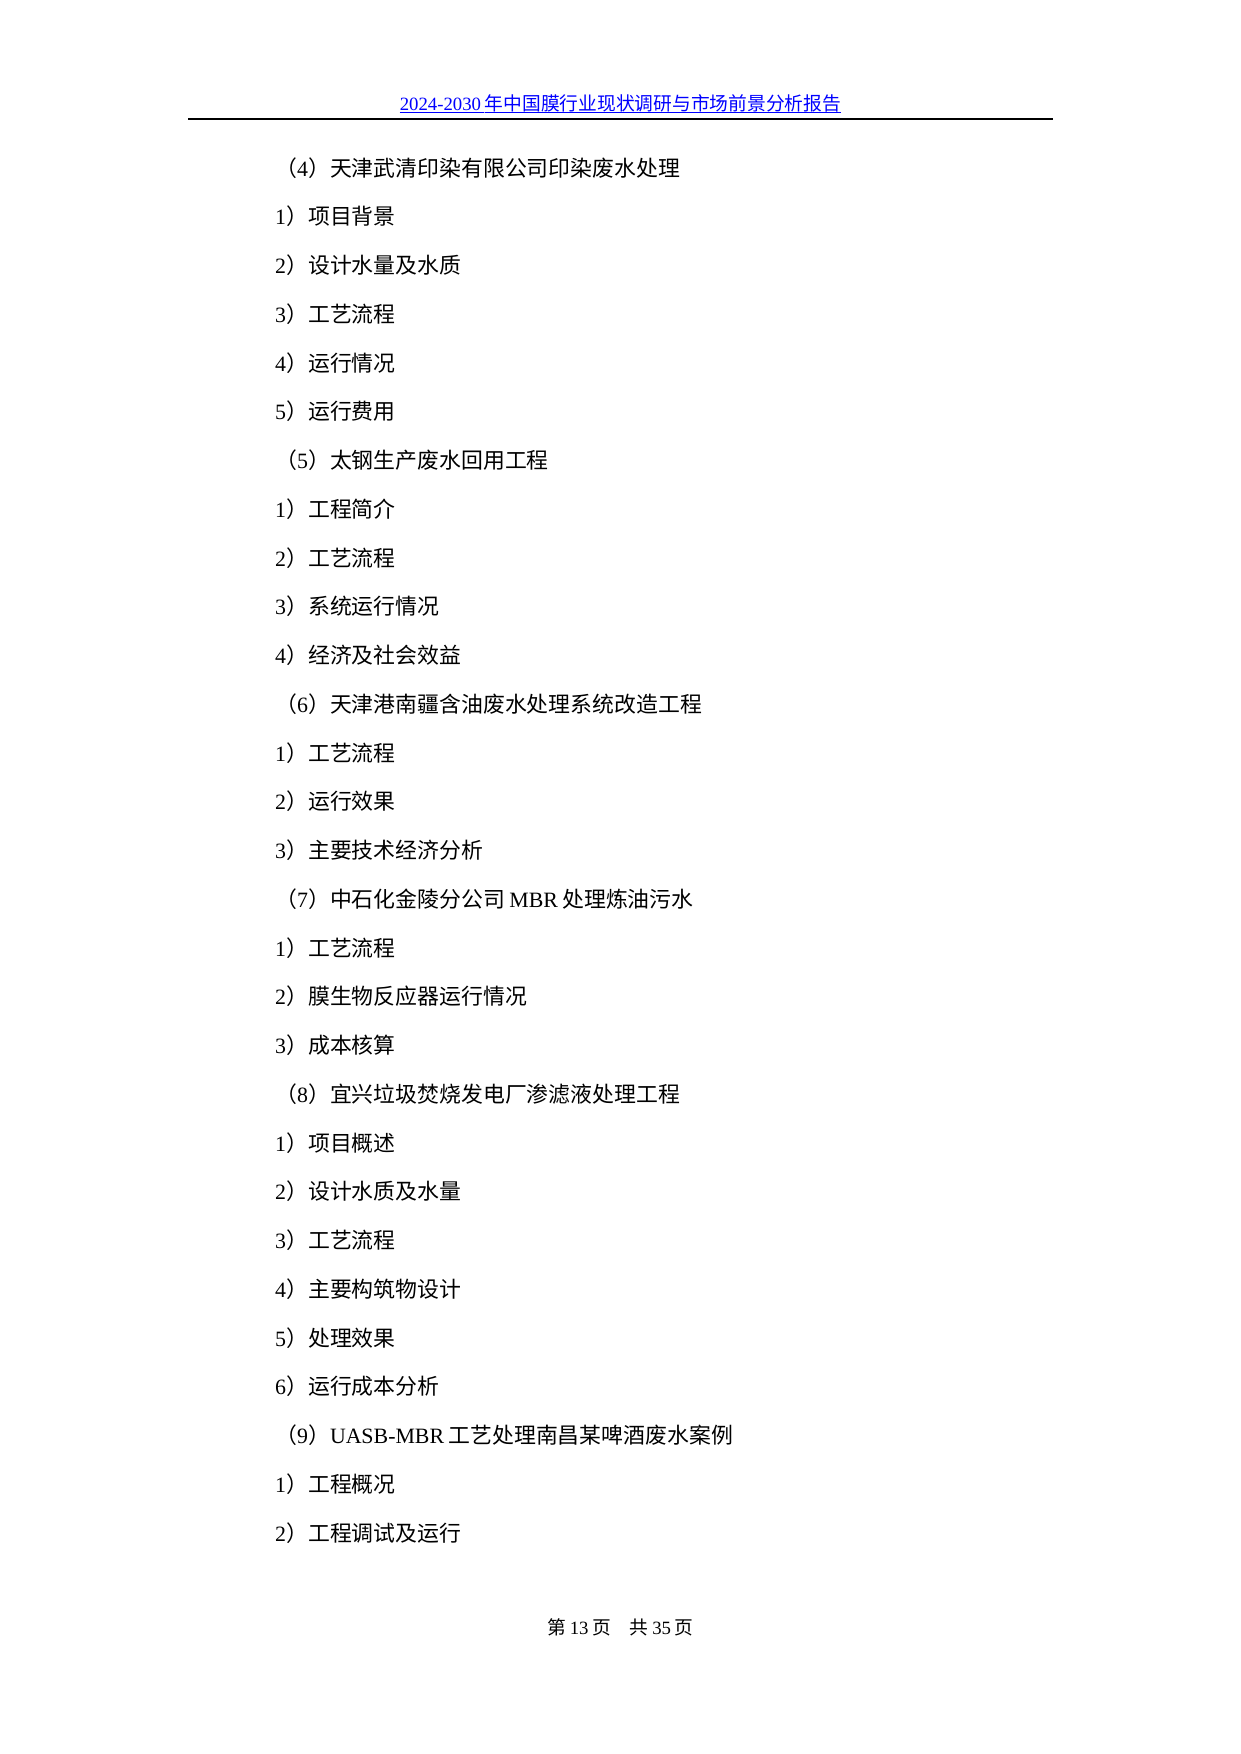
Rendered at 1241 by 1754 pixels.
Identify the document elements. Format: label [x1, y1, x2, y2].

text [187, 150, 1053, 1548]
